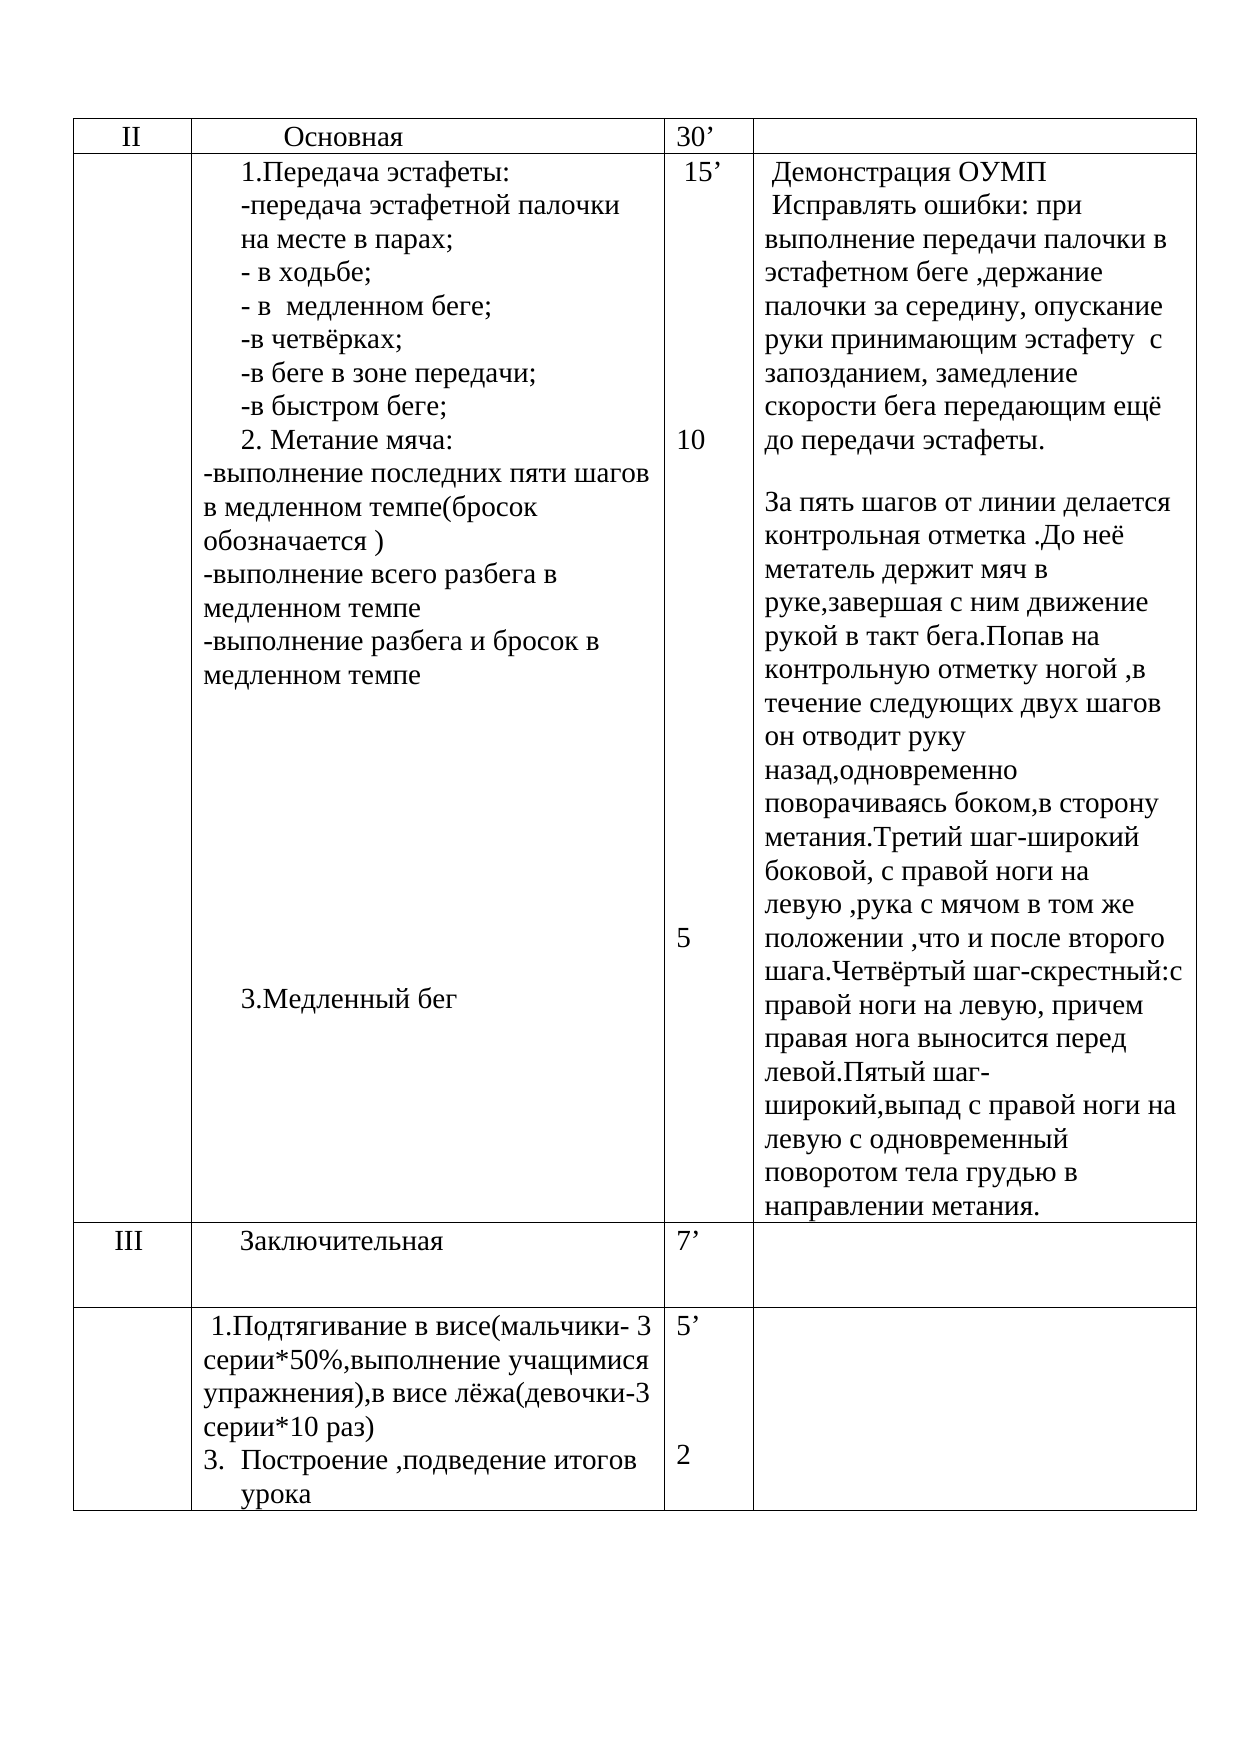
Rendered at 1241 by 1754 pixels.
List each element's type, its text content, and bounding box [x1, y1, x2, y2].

table_cell 30’ [665, 119, 753, 153]
table_cell [754, 1308, 1196, 1509]
table_cell Основная [192, 119, 664, 153]
table_cell [74, 1308, 191, 1509]
table_cell Заключительная [192, 1223, 664, 1307]
table_cell 15’ 10 5 [665, 154, 753, 1222]
table_cell II [74, 119, 191, 153]
table_cell [754, 119, 1196, 153]
table_cell [74, 154, 191, 1222]
table_cell 7’ [665, 1223, 753, 1307]
table_cell [754, 1223, 1196, 1307]
table_cell III [74, 1223, 191, 1307]
table_cell 5’ 2 [665, 1308, 753, 1509]
table_cell 1.Передача эстафеты: -передача эстафетной палочки на месте в парах; - в ходьбе; - в медленном беге; -в четвёрках; -в беге в зоне передачи; -в быстром беге; 2. Метание мяча: -выполнение последних пяти шагов в медленном темпе(бросок обозначается ) -выполнение всего разбега в медленном темпе -выполнение разбега и бросок в медленном темпе 3.Медленный бег [192, 154, 664, 1222]
table_cell 1.Подтягивание в висе(мальчики- 3 серии*50%,выполнение учащимися упражнения),в висе лёжа(девочки-3 серии*10 раз) Построение ,подведение итогов урока [192, 1308, 664, 1509]
table_cell Демонстрация ОУМП Исправлять ошибки: при выполнение передачи палочки в эстафетном беге ,держание палочки за середину, опускание руки принимающим эстафету с запозданием, замедление скорости бега передающим ещё до передачи эстафеты. За пять шагов от линии делается контрольная отметка .До неё метатель держит мяч в руке,завершая с ним движение рукой в такт бега.Попав на контрольную отметку ногой ,в течение следующих двух шагов он отводит руку назад,одновременно поворачиваясь боком,в сторону метания.Третий шаг-широкий боковой, с правой ноги на левую ,рука с мячом в том же положении ,что и после второго шага.Четвёртый шаг-скрестный:с правой ноги на левую, причем правая нога выносится перед левой.Пятый шаг-широкий,выпад с правой ноги на левую с одновременный поворотом тела грудью в направлении метания. [754, 154, 1196, 1222]
